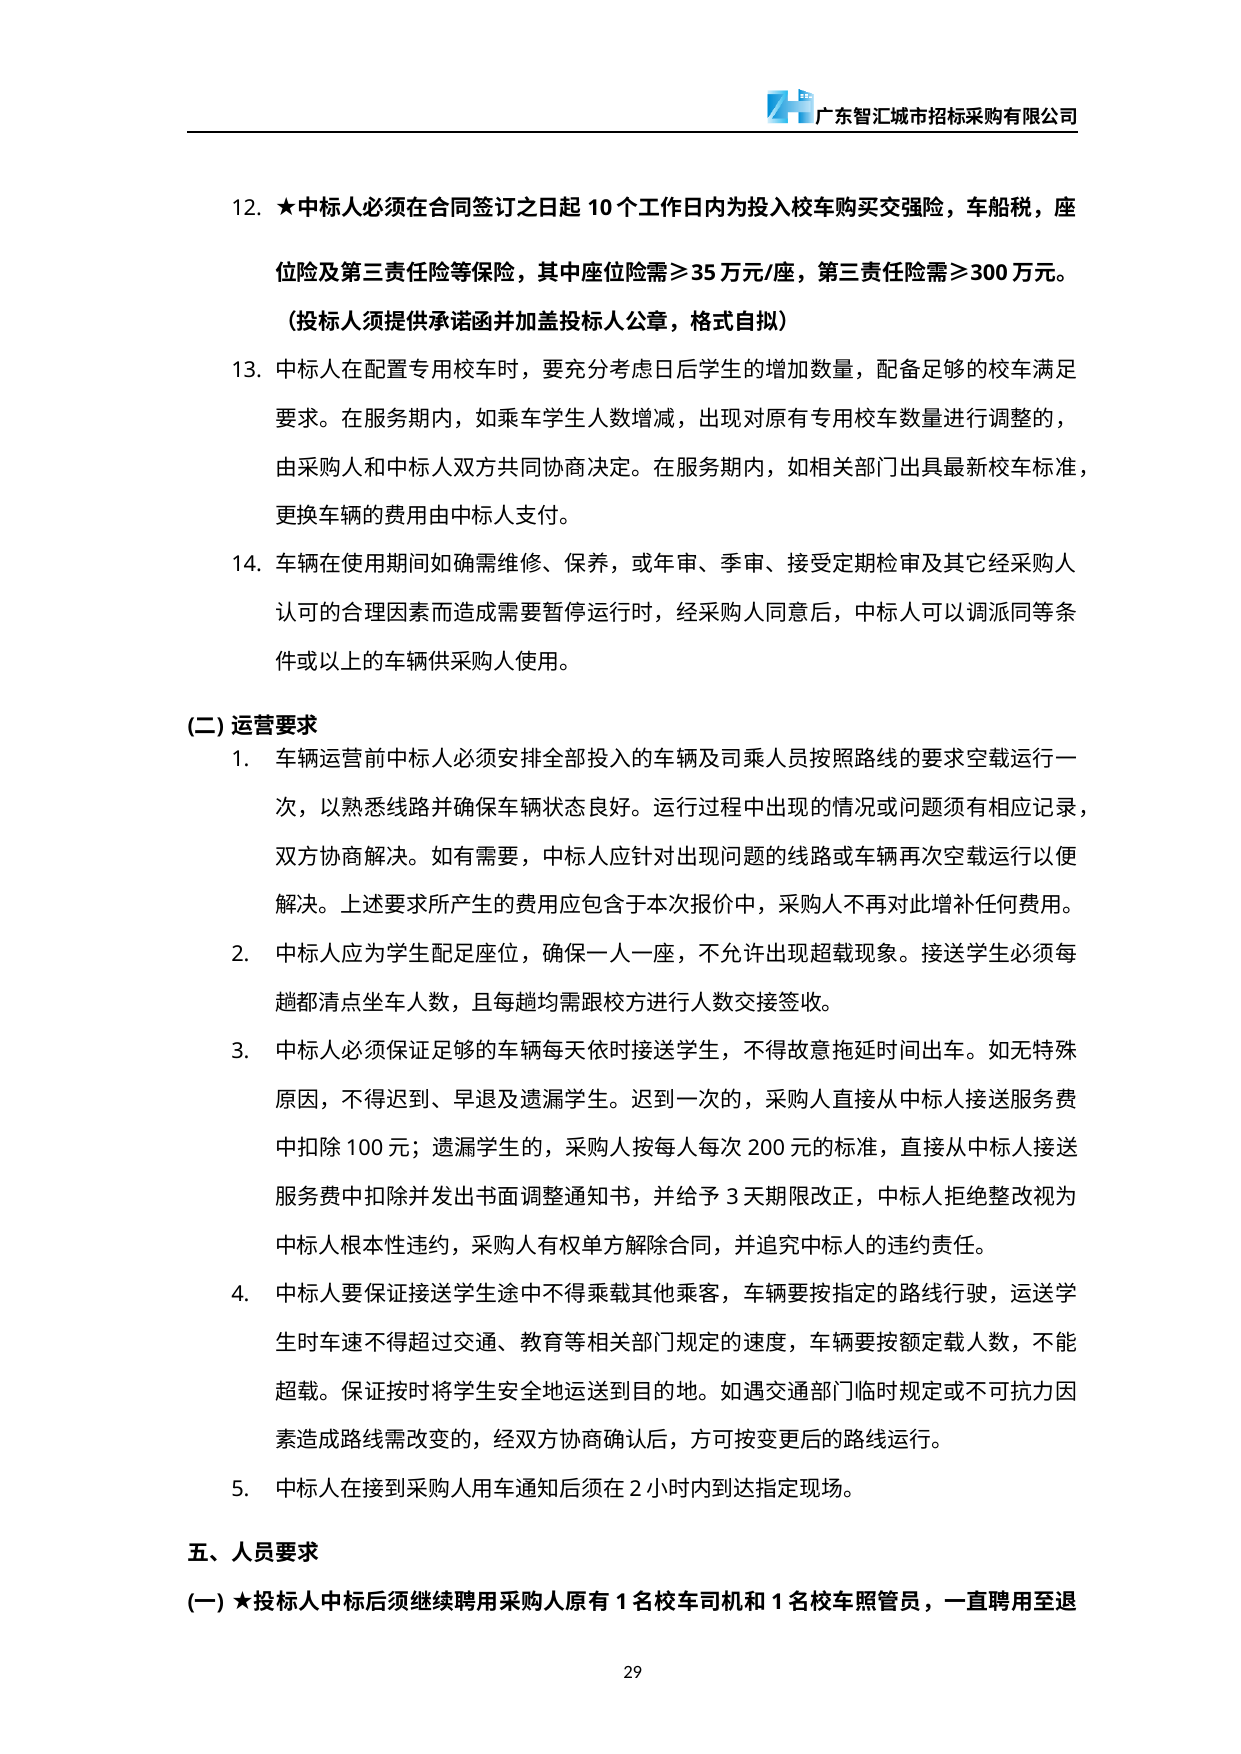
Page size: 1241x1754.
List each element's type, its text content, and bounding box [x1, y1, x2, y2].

list 中标人要保证接送学生途中不得乘载其他乘客，车辆要按指定的路线行驶，运送学生时车速不得超过交通、教育等相关部门规定的速度，车辆要按额定载人数，不能超载。保证按时将学生安全地运送到目的地。如遇交通部门临时规定或不可抗力因素造成路线需改变的，经双方协商确认后，方可按变更后的路线运行。 [231, 1276, 1078, 1454]
list 运营要求 [187, 708, 1078, 741]
list 中标人在接到采购人用车通知后须在2小时内到达指定现场。 [231, 1470, 1078, 1503]
list 中标人必须保证足够的车辆每天依时接送学生，不得故意拖延时间出车。如无特殊原因，不得迟到、早退及遗漏学生。迟到一次的，采购人直接从中标人接送服务费中扣除100元；遗漏学生的，采购人按每人每次200元的标准，直接从中标人接送服务费中扣除并发出书面调整通知书，并给予3天期限改正，中标人拒绝整改视为中标人根本性违约，采购人有权单方解除合同，并追究中标人的违约责任。 [231, 1032, 1078, 1260]
list 中标人在配置专用校车时，要充分考虑日后学生的增加数量，配备足够的校车满足要求。在服务期内，如乘车学生人数增减，出现对原有专用校车数量进行调整的，由采购人和中标人双方共同协商决定。在服务期内，如相关部门出具最新校车标准，更换车辆的费用由中标人支付。 [231, 352, 1078, 530]
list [187, 1567, 1078, 1632]
list ★中标人必须在合同签订之日起10个工作日内为投入校车购买交强险，车船税，座位险及第三责任险等保险，其中座位险需≥35万元/座，第三责任险需≥300万元。（投标人须提供承诺函并加盖投标人公章，格式自拟） [231, 173, 1078, 336]
list 车辆运营前中标人必须安排全部投入的车辆及司乘人员按照路线的要求空载运行一次，以熟悉线路并确保车辆状态良好。运行过程中出现的情况或问题须有相应记录，双方协商解决。如有需要，中标人应针对出现问题的线路或车辆再次空载运行以便解决。上述要求所产生的费用应包含于本次报价中，采购人不再对此增补任何费用。 [231, 741, 1078, 919]
list 车辆在使用期间如确需维修、保养，或年审、季审、接受定期检审及其它经采购人认可的合理因素而造成需要暂停运行时，经采购人同意后，中标人可以调派同等条件或以上的车辆供采购人使用。 [231, 546, 1078, 676]
list 人员要求 [187, 1535, 1078, 1567]
picture [765, 88, 816, 124]
list 中标人应为学生配足座位，确保一人一座，不允许出现超载现象。接送学生必须每趟都清点坐车人数，且每趟均需跟校方进行人数交接签收。 [231, 935, 1078, 1017]
